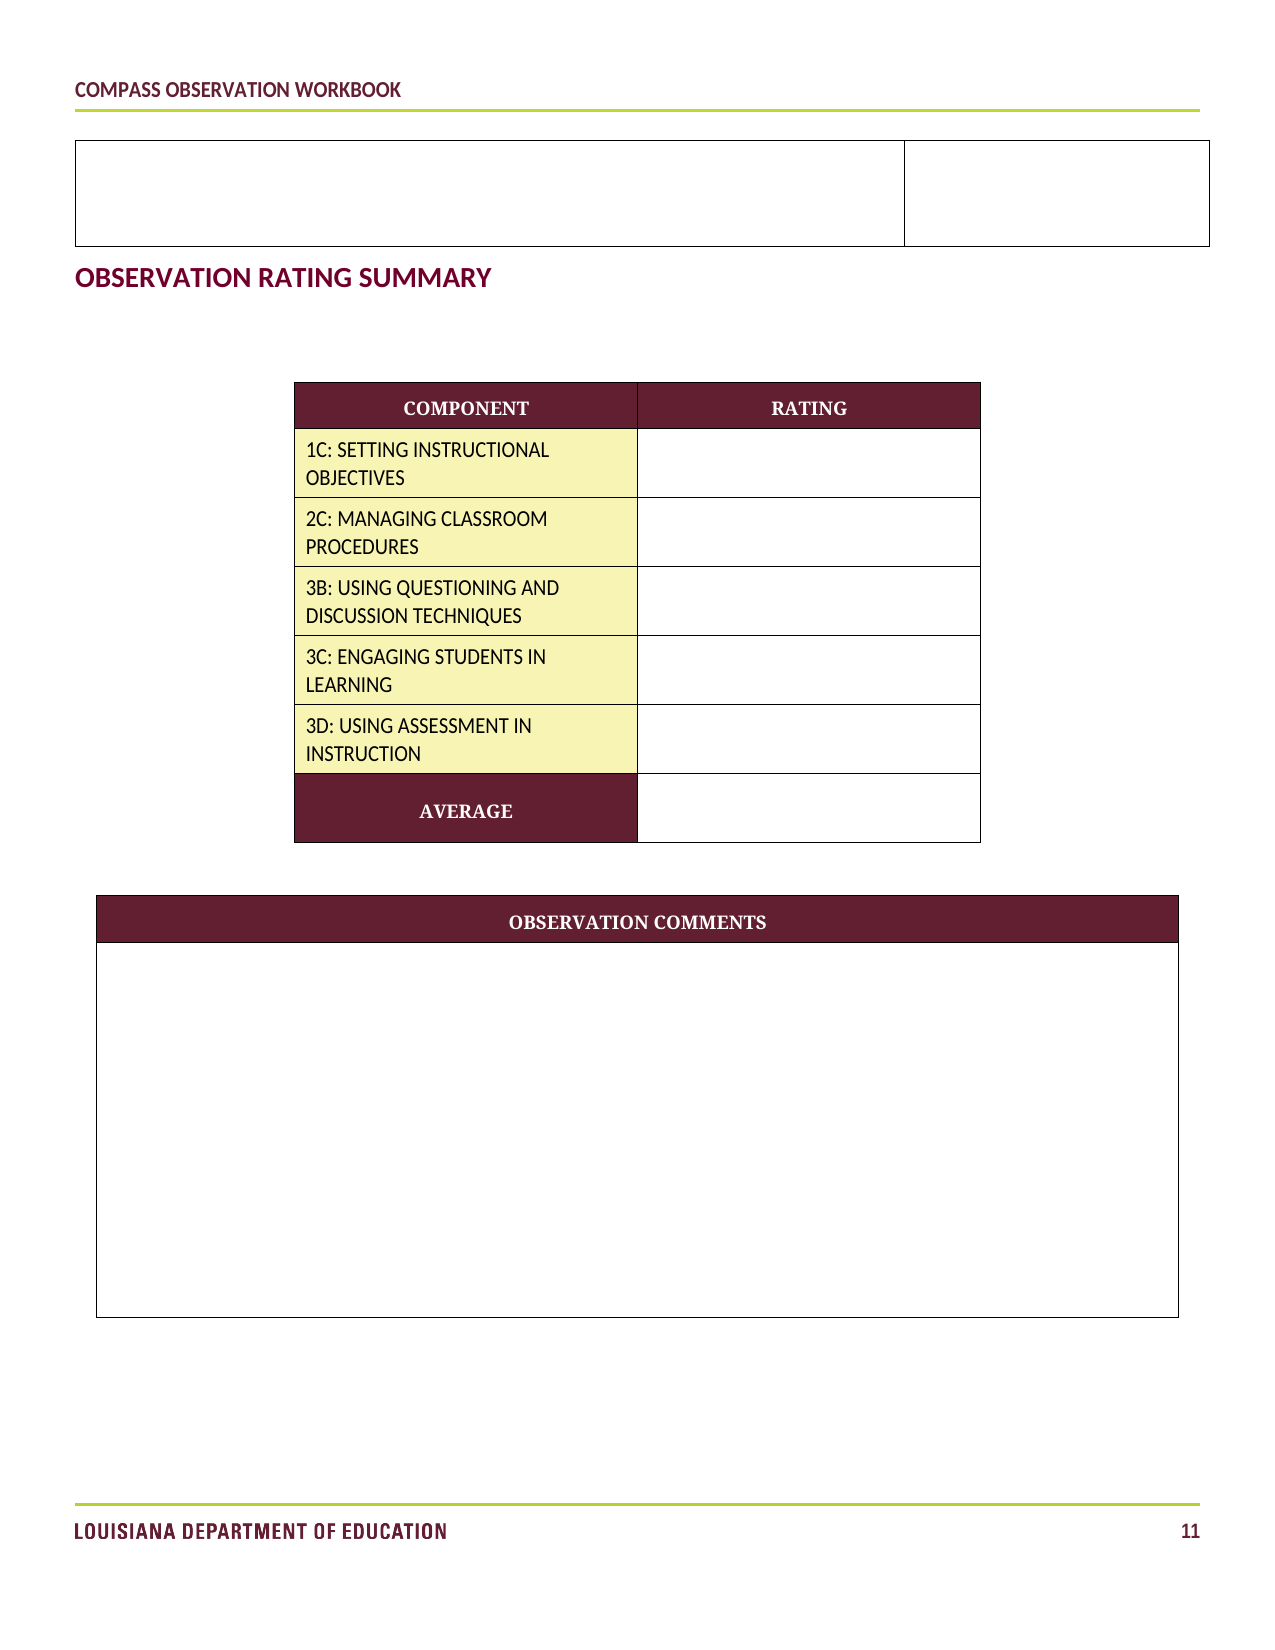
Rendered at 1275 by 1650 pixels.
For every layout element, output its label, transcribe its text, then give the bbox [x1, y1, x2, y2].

table_cell 2C: MANAGING CLASSROOM PROCEDURES [295, 498, 637, 566]
table_cell [638, 567, 980, 635]
table_cell [638, 774, 980, 842]
table_cell 3B: USING QUESTIONING AND DISCUSSION TECHNIQUES [295, 567, 637, 635]
table_cell [638, 636, 980, 704]
table_header Rating [638, 383, 980, 428]
table_cell [638, 705, 980, 773]
table_cell 1C: SETTING INSTRUCTIONAL OBJECTIVES [295, 429, 637, 497]
table_cell [638, 498, 980, 566]
table_cell [905, 141, 1209, 246]
table_cell average [295, 774, 637, 842]
table_header OBservation Comments [97, 896, 1178, 942]
picture [75, 1523, 446, 1539]
text OBSERVATION RATING SUMMARY [75, 259, 1200, 295]
table_cell [638, 429, 980, 497]
table_header Component [295, 383, 637, 428]
table_cell [97, 943, 1178, 1317]
table_cell 3C: ENGAGING STUDENTS IN LEARNING [295, 636, 637, 704]
table_cell 3D: USING ASSESSMENT IN INSTRUCTION [295, 705, 637, 773]
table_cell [76, 141, 904, 246]
